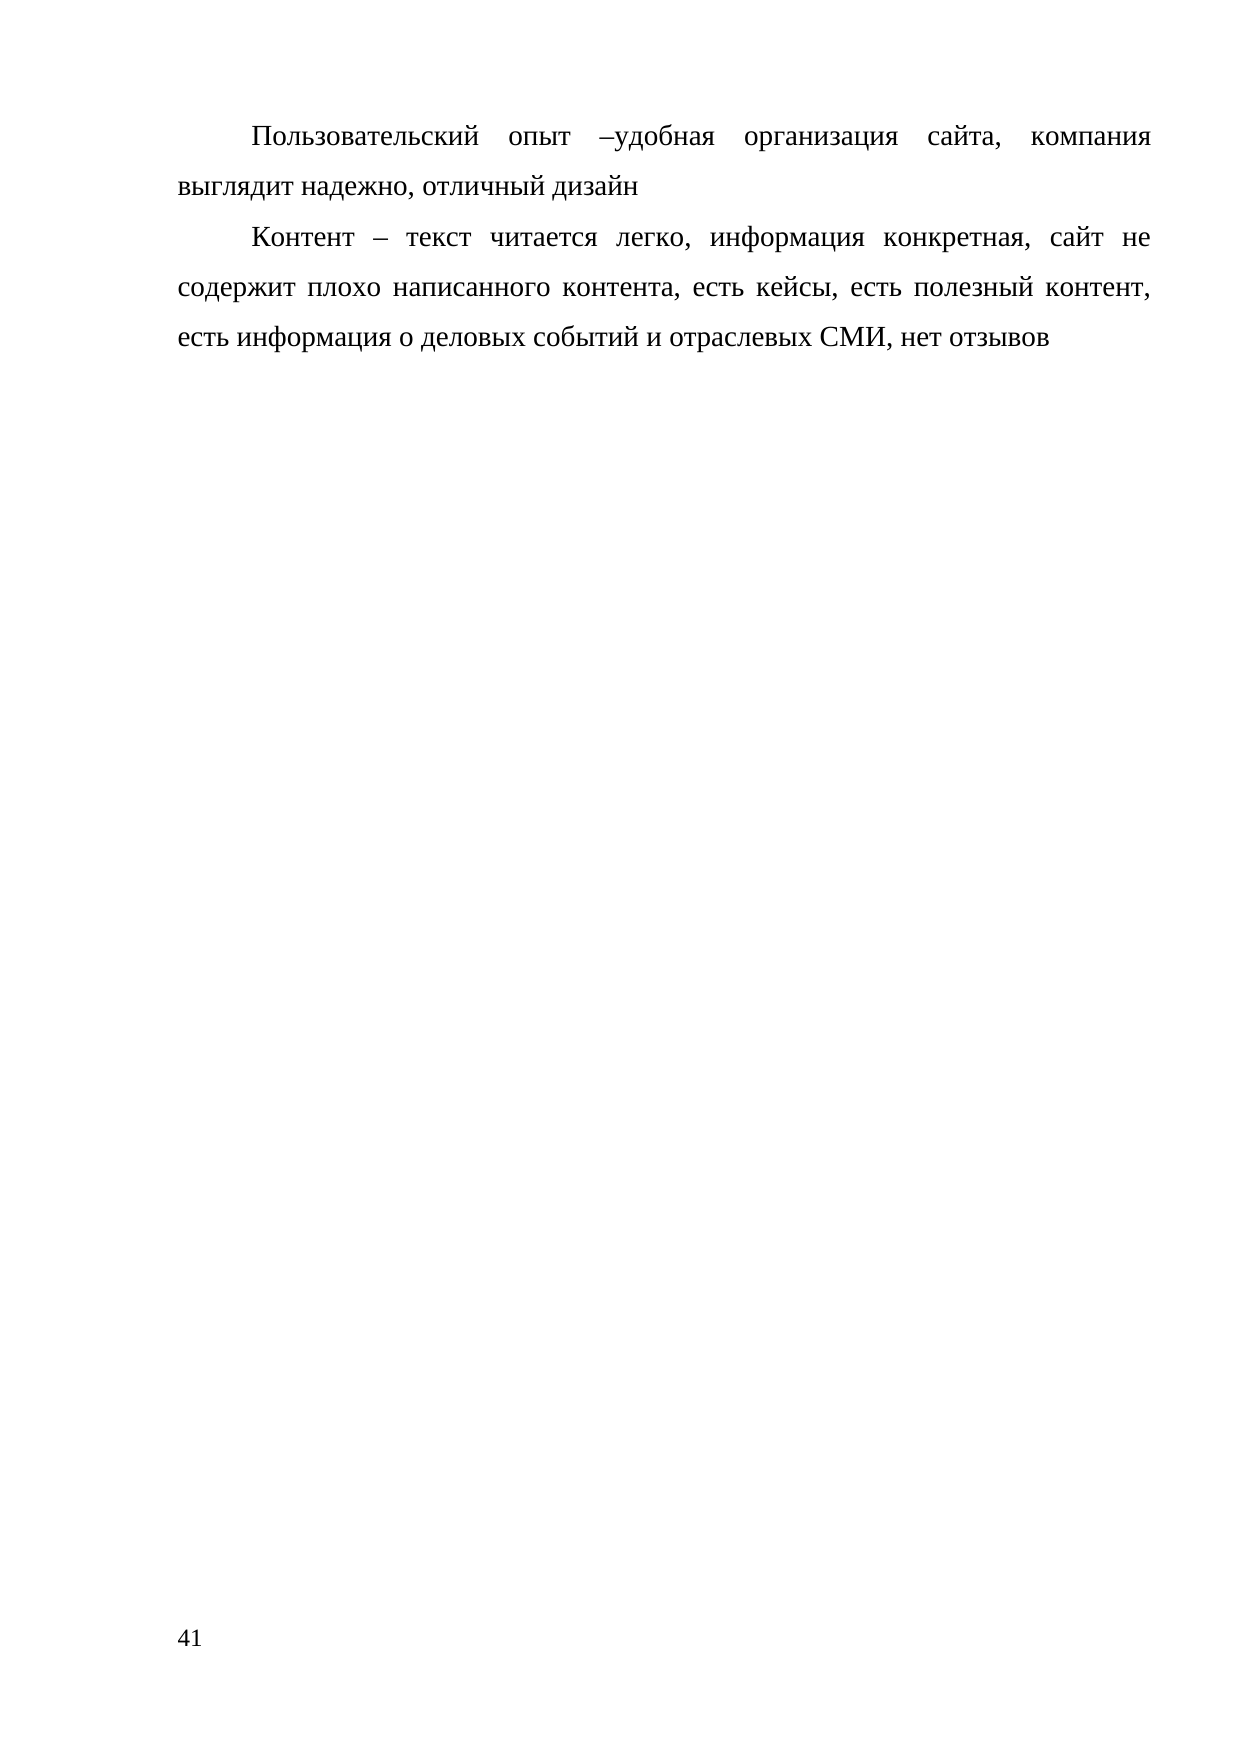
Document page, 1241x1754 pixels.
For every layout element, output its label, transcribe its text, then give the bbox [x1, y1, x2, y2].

text Контент – текст читается легко, информация конкретная, сайт не содержит плохо написанного контента, есть кейсы, есть полезный контент, есть информация о деловых событий и отраслевых СМИ, нет отзывов [177, 219, 1152, 353]
text Пользовательский опыт –удобная организация сайта, компания выглядит надежно, отличный дизайн [177, 118, 1152, 202]
